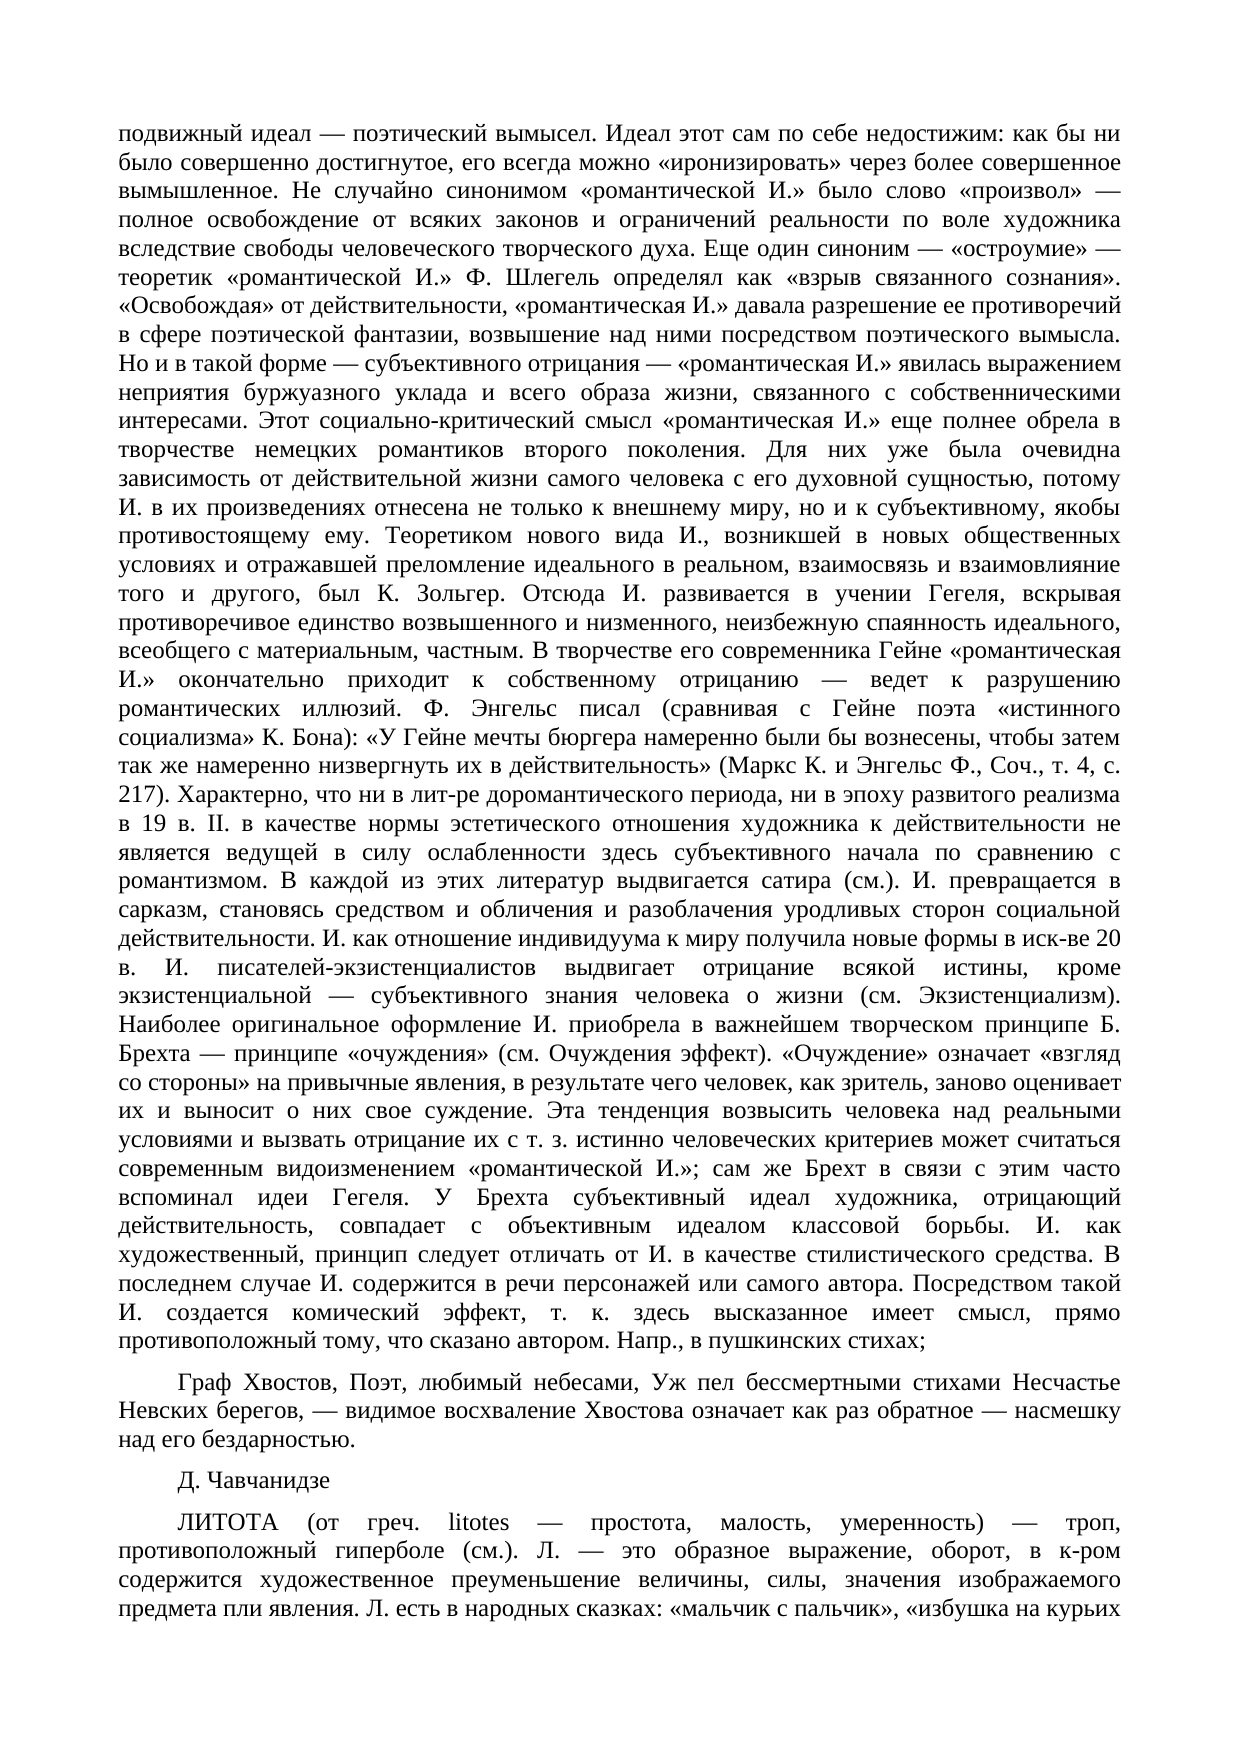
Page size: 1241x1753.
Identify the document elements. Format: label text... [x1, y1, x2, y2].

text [118, 118, 1122, 1354]
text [118, 1507, 1122, 1622]
text Граф Хвостов, Поэт, любимый небесами, Уж пел бессмертными стихами Несчастье Невских берегов, — видимое восхваление Хвостова означает как раз обратное — насмешку над его бездарностью. [118, 1367, 1122, 1453]
text Д. Чавчанидзе [118, 1466, 1122, 1494]
